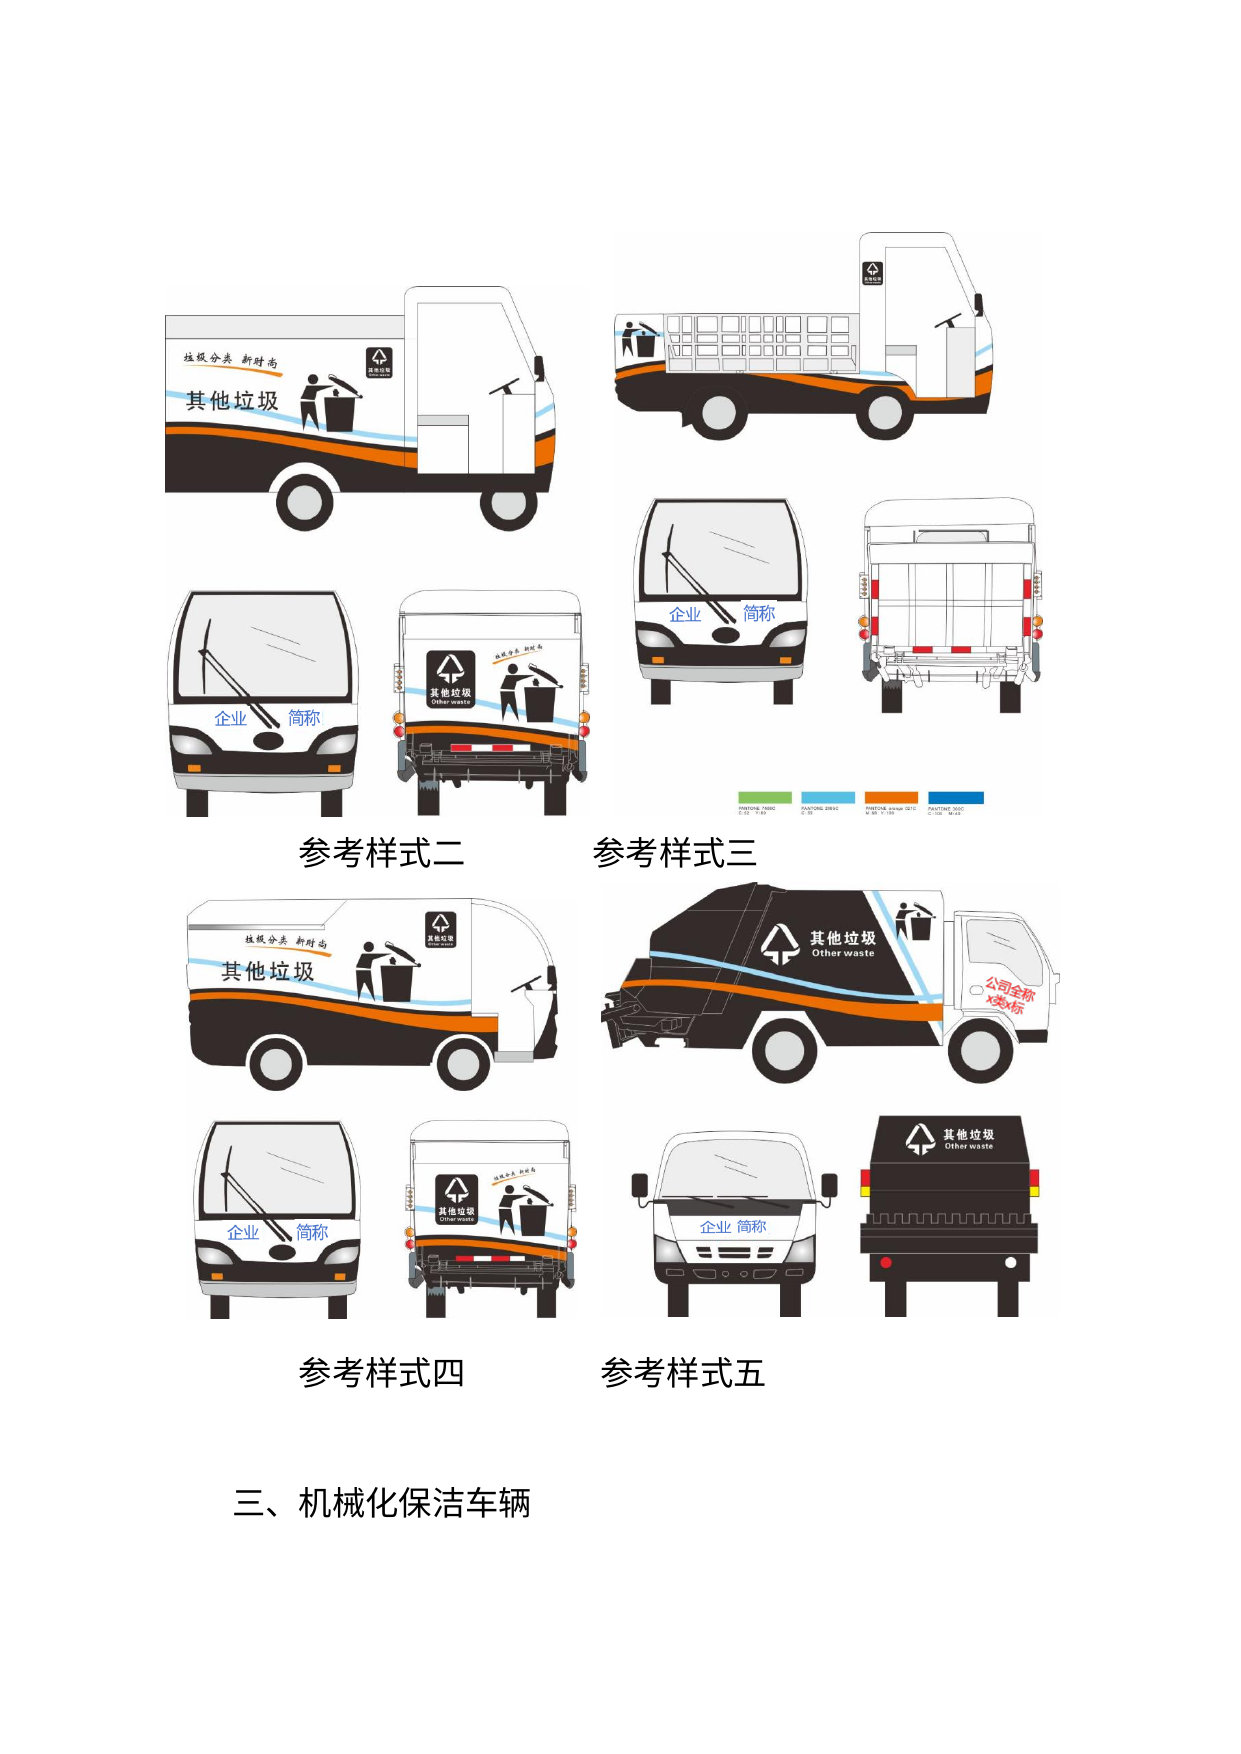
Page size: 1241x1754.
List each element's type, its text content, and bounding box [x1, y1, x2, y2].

picture [186, 898, 577, 1319]
picture [165, 286, 590, 817]
text 三、机械化保洁车辆 [165, 1468, 1087, 1533]
text 参考样式四 参考样式五 [165, 1338, 1087, 1403]
picture [601, 882, 1066, 1317]
picture [614, 232, 1043, 815]
text 参考样式二 参考样式三 [165, 818, 1087, 883]
